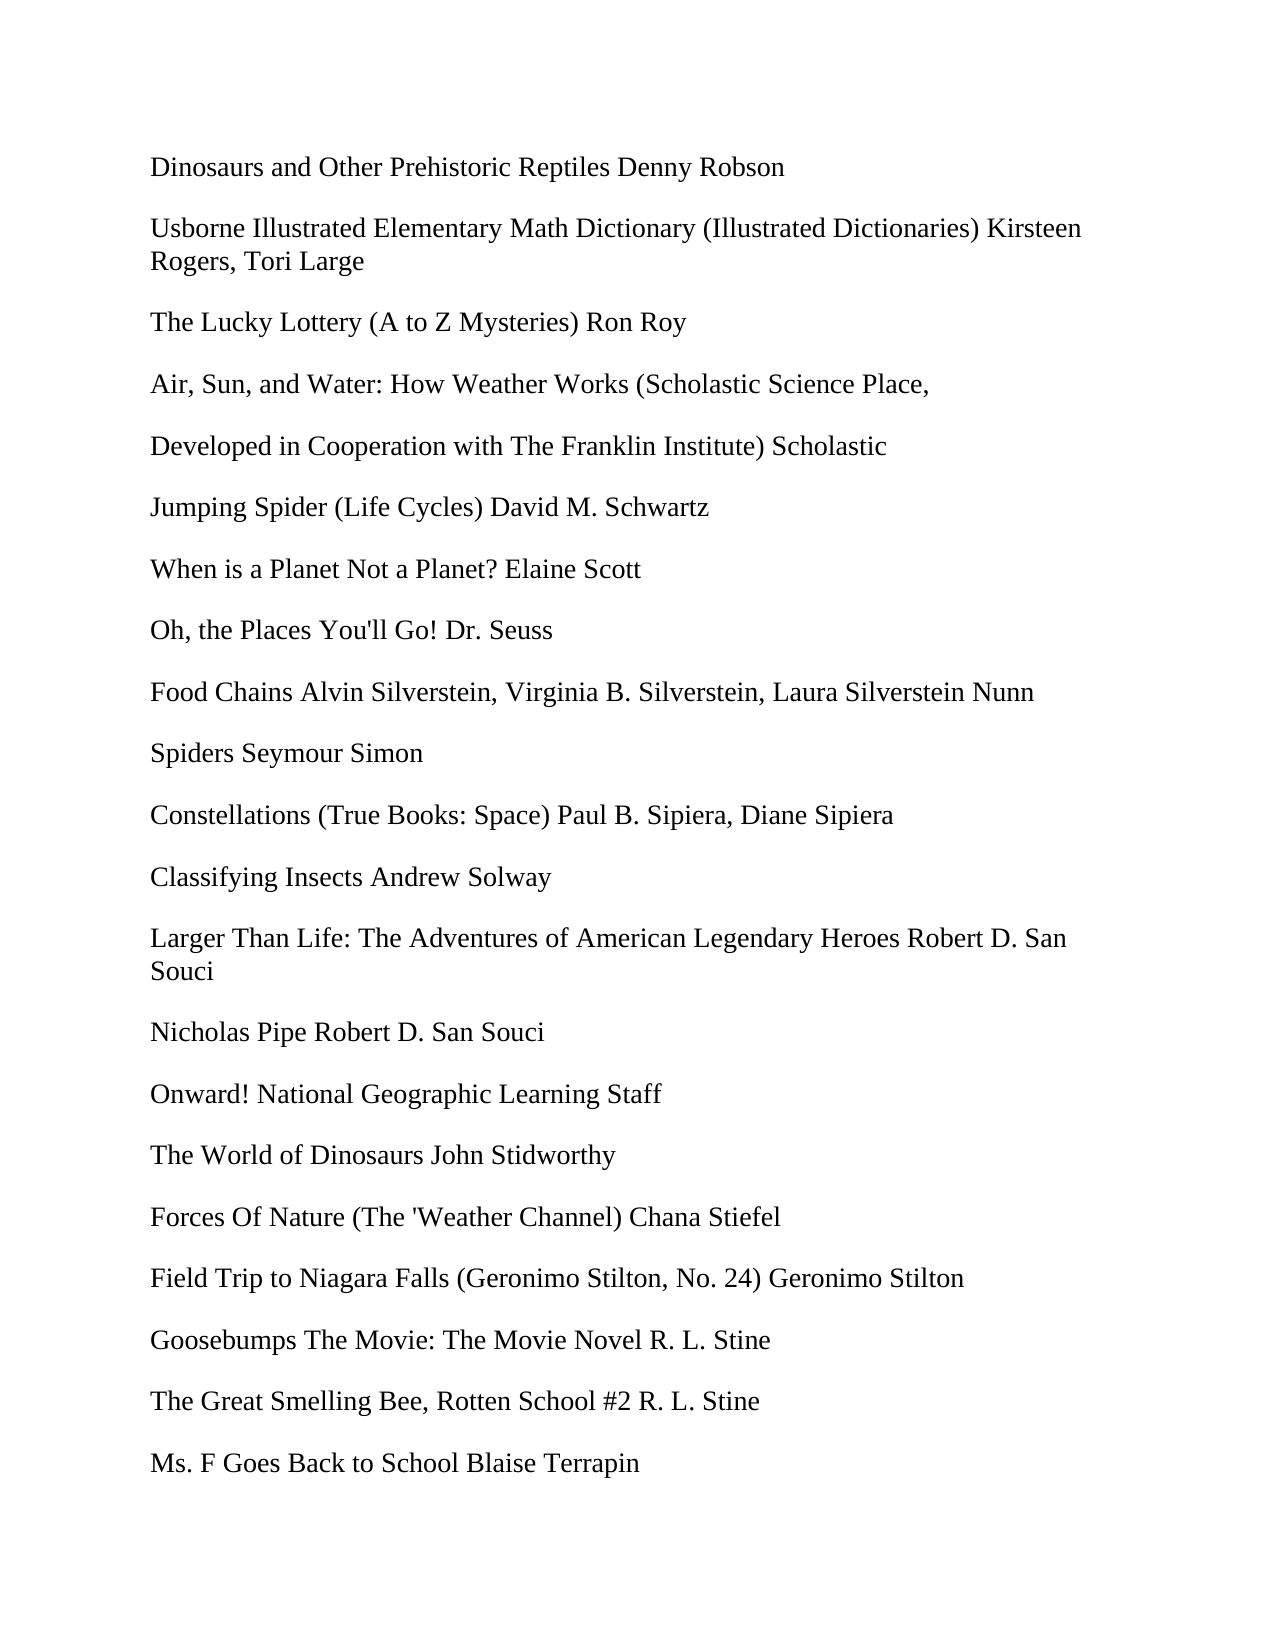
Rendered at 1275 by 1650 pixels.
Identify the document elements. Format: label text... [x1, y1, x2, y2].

text Oh, the Places You'll Go! Dr. Seuss [150, 613, 1125, 646]
text Air, Sun, and Water: How Weather Works (Scholastic Science Place, [150, 367, 1125, 399]
text Food Chains Alvin Silverstein, Virginia B. Silverstein, Laura Silverstein Nunn [150, 675, 1125, 707]
text Dinosaurs and Other Prehistoric Reptiles Denny Robson [150, 150, 1125, 182]
text Jumping Spider (Life Cycles) David M. Schwartz [150, 490, 1125, 523]
text Spiders Seymour Simon [150, 736, 1125, 769]
text Developed in Cooperation with The Franklin Institute) Scholastic [150, 429, 1125, 461]
text Larger Than Life: The Adventures of American Legendary Heroes Robert D. San Souci [150, 921, 1125, 986]
text When is a Planet Not a Planet? Elaine Scott [150, 552, 1125, 584]
text Classifying Insects Andrew Solway [150, 859, 1125, 892]
text Goosebumps The Movie: The Movie Novel R. L. Stine [150, 1323, 1125, 1355]
text Onward! National Geographic Learning Staff [150, 1077, 1125, 1109]
text Usborne Illustrated Elementary Math Dictionary (Illustrated Dictionaries) Kirsteen Rogers, Tori Large [150, 212, 1125, 276]
text The Great Smelling Bee, Rotten School #2 R. L. Stine [150, 1384, 1125, 1417]
text Ms. F Goes Back to School Blaise Terrapin [150, 1446, 1125, 1478]
text Forces Of Nature (The 'Weather Channel) Chana Stiefel [150, 1200, 1125, 1232]
text Nicholas Pipe Robert D. San Souci [150, 1015, 1125, 1047]
text The World of Dinosaurs John Stidworthy [150, 1138, 1125, 1171]
text Field Trip to Niagara Falls (Geronimo Stilton, No. 24) Geronimo Stilton [150, 1261, 1125, 1294]
text Constellations (True Books: Space) Paul B. Sipiera, Diane Sipiera [150, 798, 1125, 830]
text The Lucky Lottery (A to Z Mysteries) Ron Roy [150, 306, 1125, 338]
